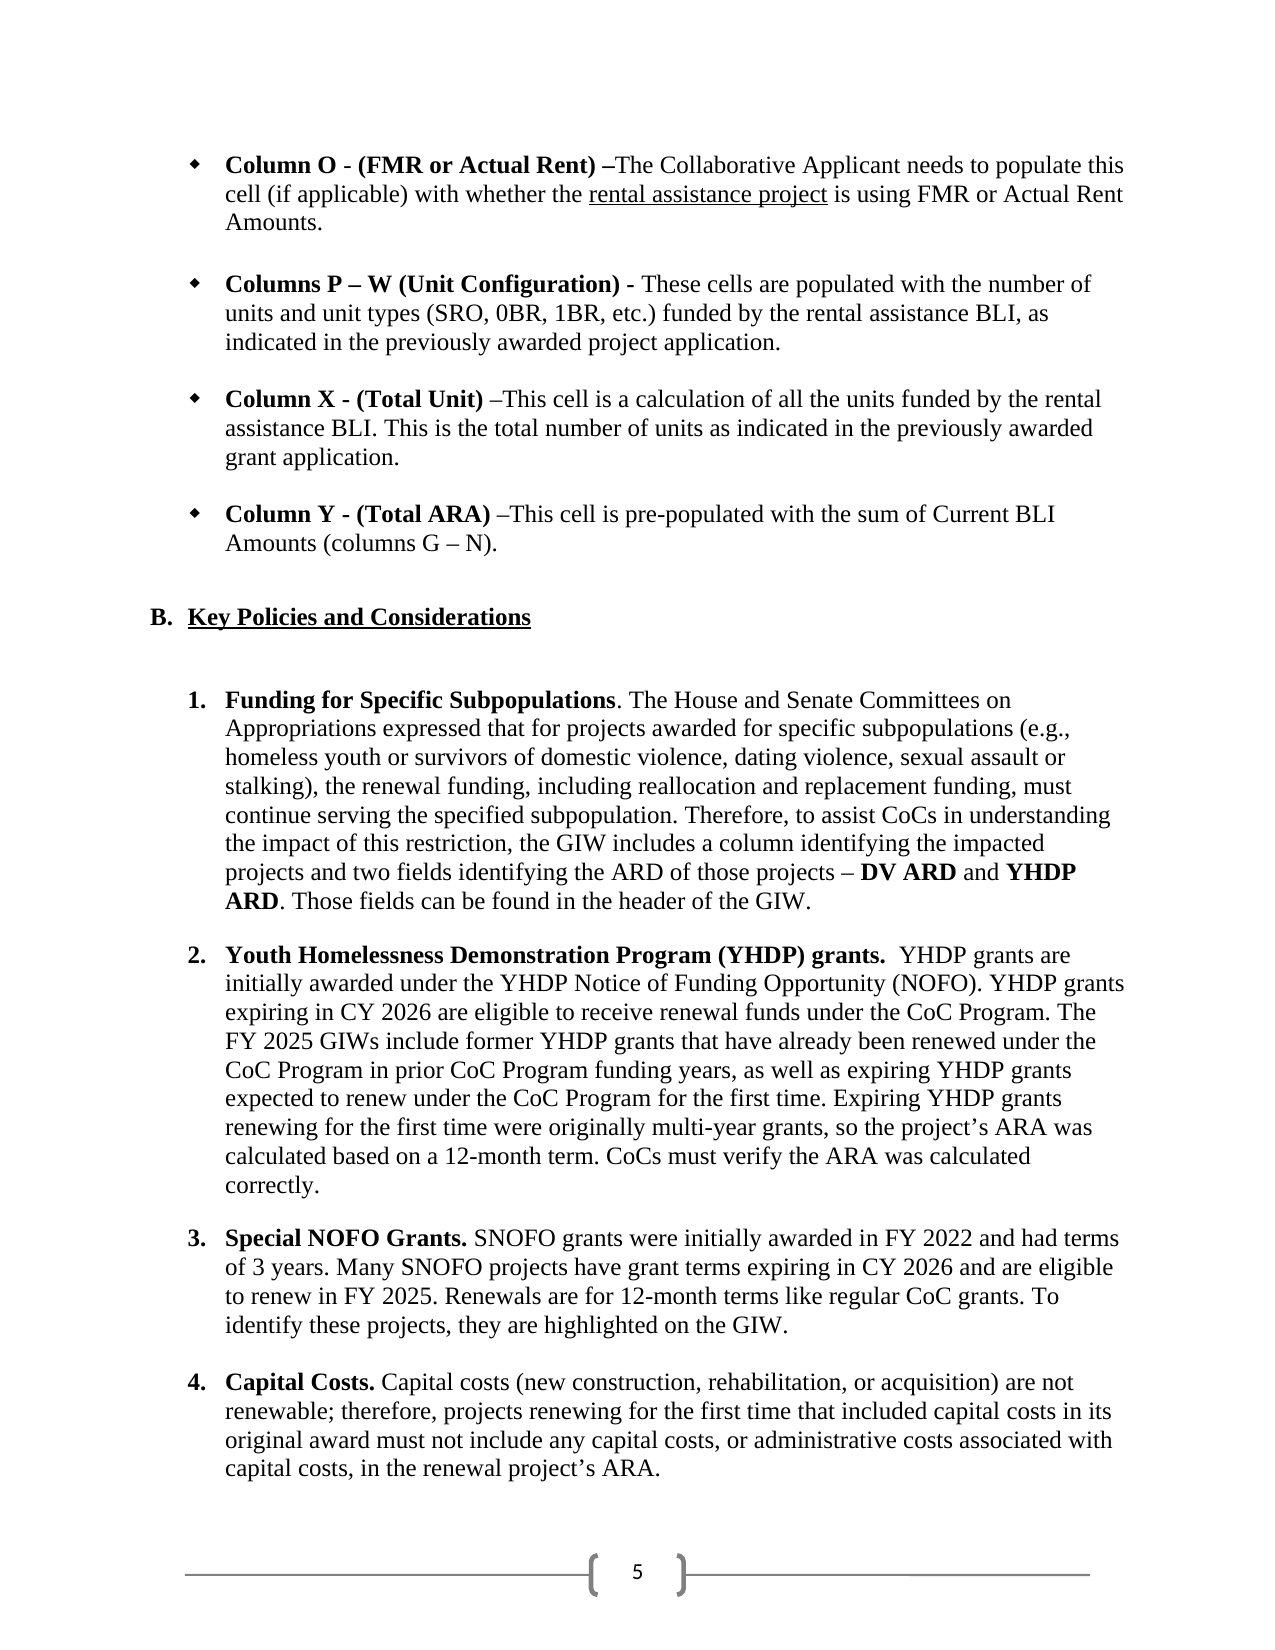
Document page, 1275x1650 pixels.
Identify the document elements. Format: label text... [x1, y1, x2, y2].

list Columns P – W (Unit Configuration) - These cells are populated with the number of units and unit types (SRO, 0BR, 1BR, etc.) funded by the rental assistance BLI, as indicated in the previously awarded project application. [187, 269, 1125, 356]
list Youth Homelessness Demonstration Program (YHDP) grants. YHDP grants are initially awarded under the YHDP Notice of Funding Opportunity (NOFO). YHDP grants expiring in CY 2026 are eligible to receive renewal funds under the CoC Program. The FY 2025 GIWs include former YHDP grants that have already been renewed under the CoC Program in prior CoC Program funding years, as well as expiring YHDP grants expected to renew under the CoC Program for the first time. Expiring YHDP grants renewing for the first time were originally multi-year grants, so the project’s ARA was calculated based on a 12-month term. CoCs must verify the ARA was calculated correctly. [187, 940, 1125, 1198]
list Capital Costs. Capital costs (new construction, rehabilitation, or acquisition) are not renewable; therefore, projects renewing for the first time that included capital costs in its original award must not include any capital costs, or administrative costs associated with capital costs, in the renewal project’s ARA. [187, 1367, 1125, 1482]
list Column Y - (Total ARA) –This cell is pre-populated with the sum of Current BLI Amounts (columns G – N). [187, 499, 1125, 557]
list Column O - (FMR or Actual Rent) –The Collaborative Applicant needs to populate this cell (if applicable) with whether the rental assistance project is using FMR or Actual Rent Amounts. [187, 150, 1125, 236]
list Column X - (Total Unit) –This cell is a calculation of all the units funded by the rental assistance BLI. This is the total number of units as indicated in the previously awarded grant application. [187, 384, 1125, 471]
list Funding for Specific Subpopulations. The House and Senate Committees on Appropriations expressed that for projects awarded for specific subpopulations (e.g., homeless youth or survivors of domestic violence, dating violence, sexual assault or stalking), the renewal funding, including reallocation and replacement funding, must continue serving the specified subpopulation. Therefore, to assist CoCs in understanding the impact of this restriction, the GIW includes a column identifying the impacted projects and two fields identifying the ARD of those projects – DV ARD and YHDP ARD. Those fields can be found in the header of the GIW. [187, 685, 1125, 915]
list Key Policies and Considerations [150, 602, 1125, 631]
list Special NOFO Grants. SNOFO grants were initially awarded in FY 2022 and had terms of 3 years. Many SNOFO projects have grant terms expiring in CY 2026 and are eligible to renew in FY 2025. Renewals are for 12-month terms like regular CoC grants. To identify these projects, they are highlighted on the GIW. [187, 1223, 1125, 1338]
